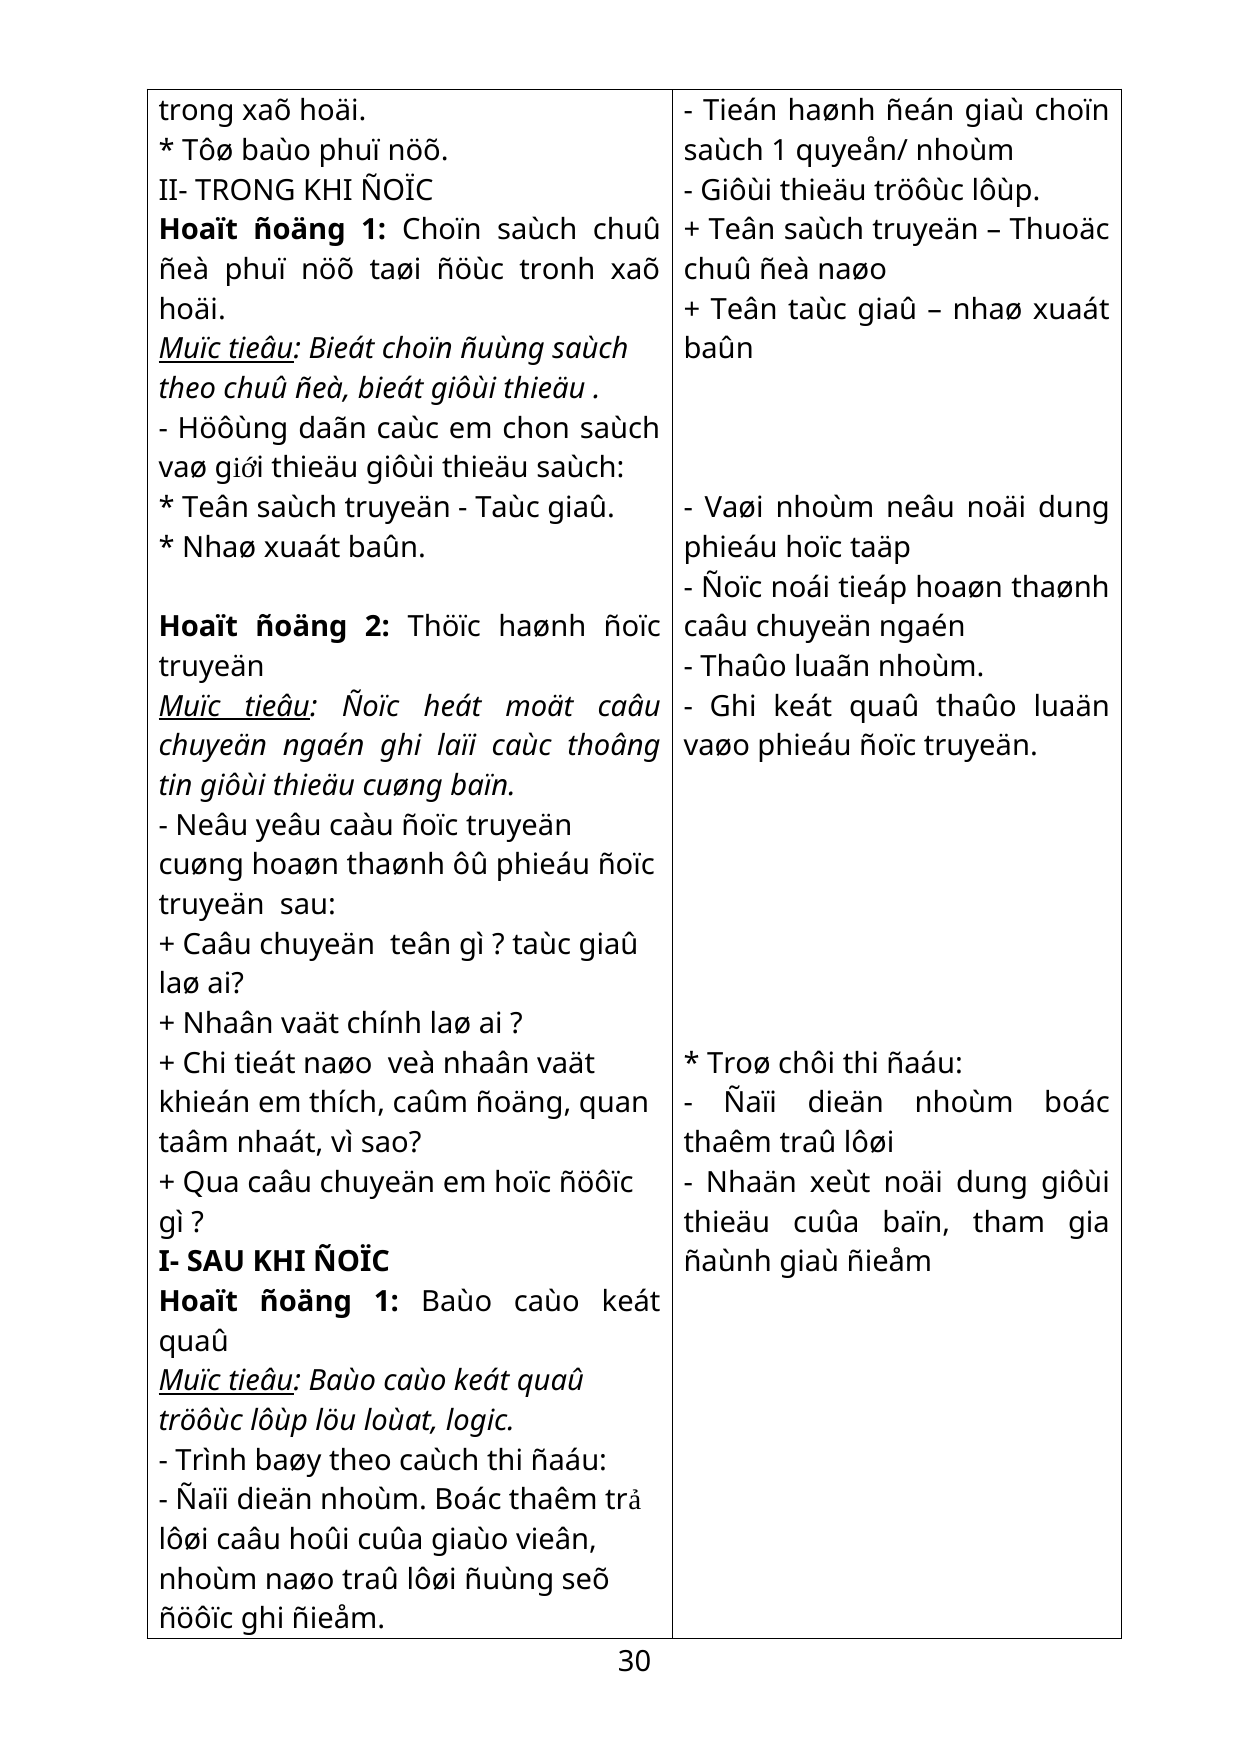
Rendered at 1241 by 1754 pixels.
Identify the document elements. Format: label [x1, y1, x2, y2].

table_cell [673, 90, 1121, 1637]
table_cell [148, 90, 672, 1637]
